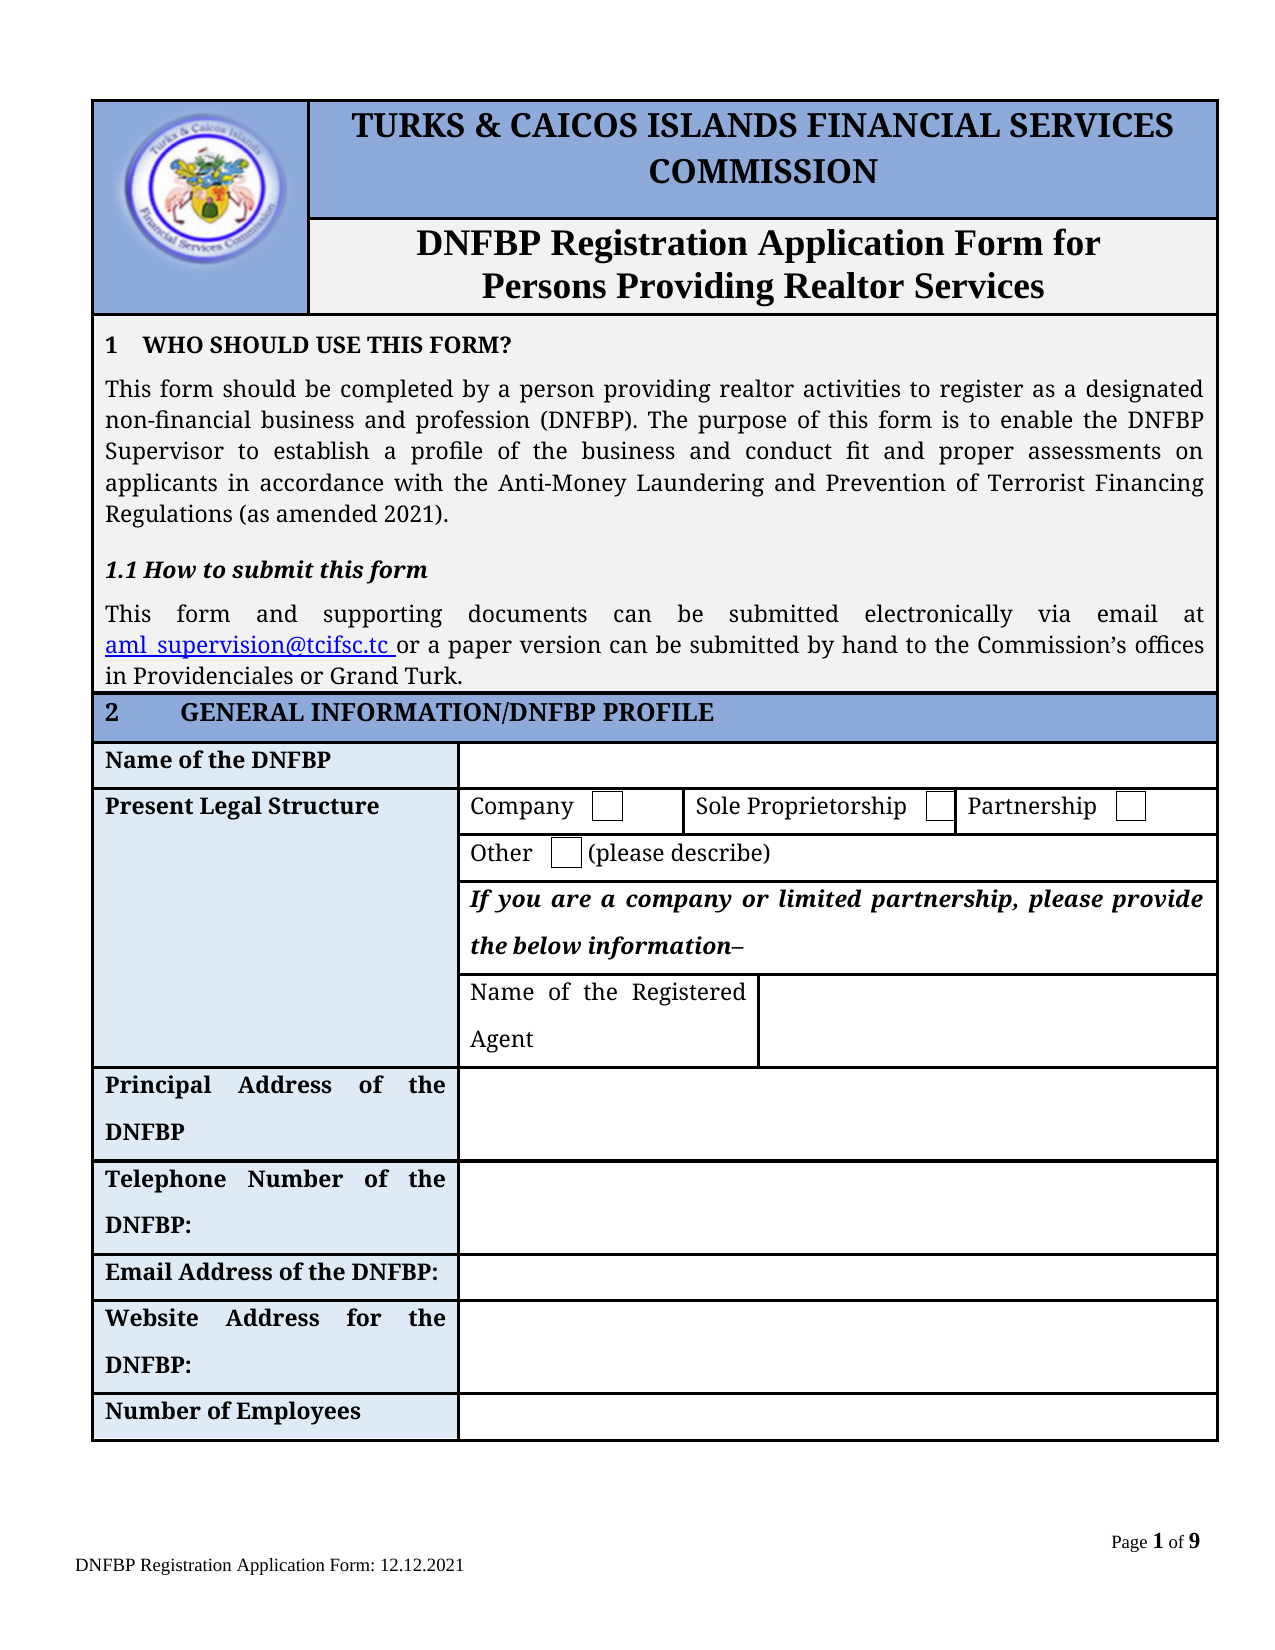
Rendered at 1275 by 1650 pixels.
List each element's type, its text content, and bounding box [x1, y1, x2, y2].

table_cell [460, 1256, 1216, 1299]
table_cell DNFBP Registration Application Form for Persons Providing Realtor Services [310, 220, 1216, 313]
table_cell Sole Proprietorship [685, 790, 954, 833]
table_header [94, 102, 307, 313]
table_cell Number of Employees [94, 1395, 457, 1438]
table_cell [460, 744, 1216, 787]
table_cell Name of the Registered Agent [460, 976, 757, 1066]
table_header TURKS & CAICOS ISLANDS FINANCIAL SERVICES COMMISSION [310, 102, 1216, 217]
table_cell 2 GENERAL INFORMATION/DNFBP PROFILE [94, 695, 1216, 741]
table_cell Name of the DNFBP [94, 744, 457, 787]
table_cell Company [460, 790, 682, 833]
table_cell Website Address for the DNFBP: [94, 1302, 457, 1392]
table_cell [460, 1302, 1216, 1392]
table_cell Telephone Number of the DNFBP: [94, 1163, 457, 1253]
table_cell Other (please describe) [460, 836, 1216, 880]
table_cell [460, 1395, 1216, 1438]
picture [138, 134, 265, 247]
table_cell Email Address of the DNFBP: [94, 1256, 457, 1299]
table_cell If you are a company or limited partnership, please provide the below information– [460, 883, 1216, 973]
table_cell [760, 976, 1216, 1066]
table_cell Principal Address of the DNFBP [94, 1069, 457, 1159]
table_cell [460, 1163, 1216, 1253]
table_cell Partnership [957, 790, 1216, 833]
table_cell [460, 1069, 1216, 1159]
table_cell WHO SHOULD USE THIS FORM? This form should be completed by a person providing realtor activities to register as a designated non-financial business and profession (DNFBP). The purpose of this form is to enable the DNFBP Supervisor to establish a profile of the business and conduct fit and proper assessments on applicants in accordance with the Anti-Money Laundering and Prevention of Terrorist Financing Regulations (as amended 2021). 1.1 How to submit this form This form and supporting documents can be submitted electronically via email at aml_supervision@tcifsc.tc or a paper version can be submitted by hand to the Commission’s offices in Providenciales or Grand Turk. [94, 316, 1216, 691]
table_cell Present Legal Structure [94, 790, 457, 1066]
